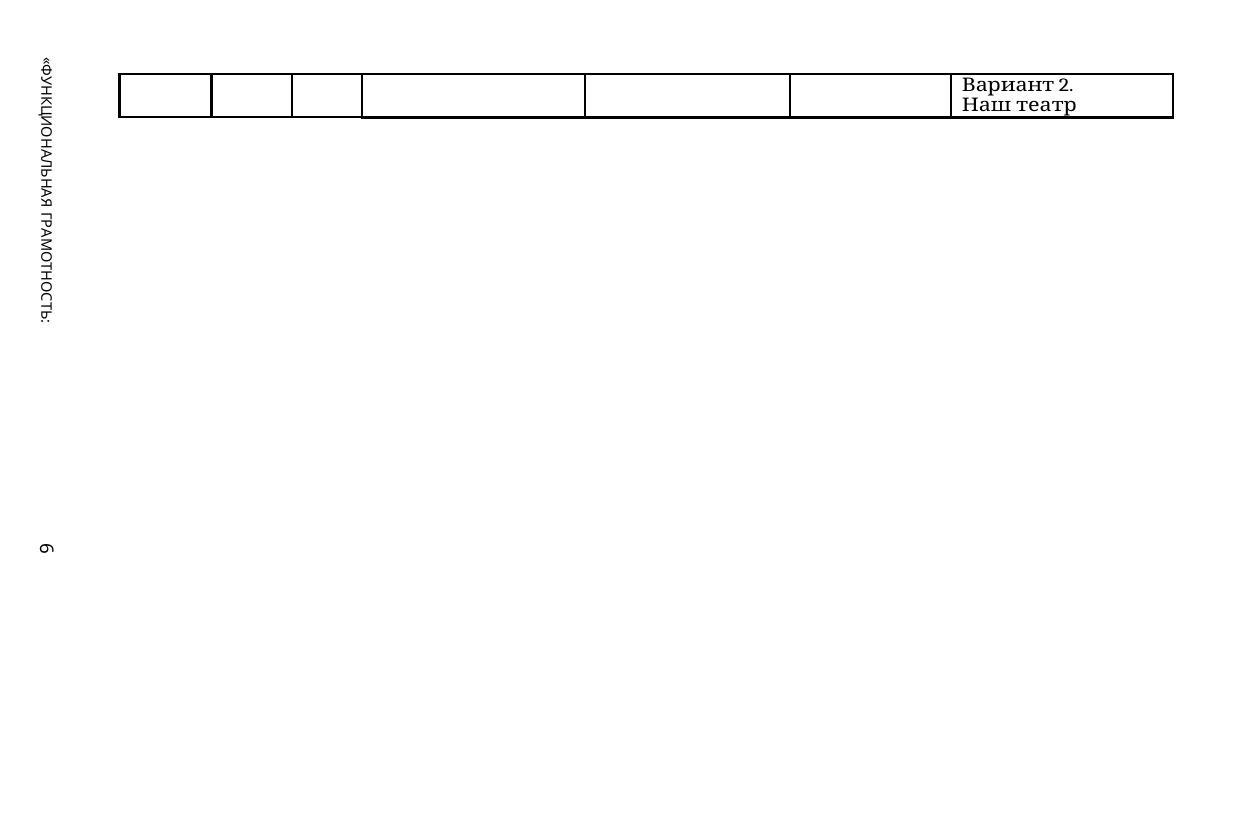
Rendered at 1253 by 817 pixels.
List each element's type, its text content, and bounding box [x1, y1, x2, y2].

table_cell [363, 75, 584, 116]
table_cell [586, 75, 789, 116]
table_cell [791, 75, 950, 116]
table_cell 16. 25.12 [121, 75, 210, 116]
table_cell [952, 75, 1172, 116]
table_cell 1 [293, 75, 361, 116]
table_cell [213, 75, 291, 116]
